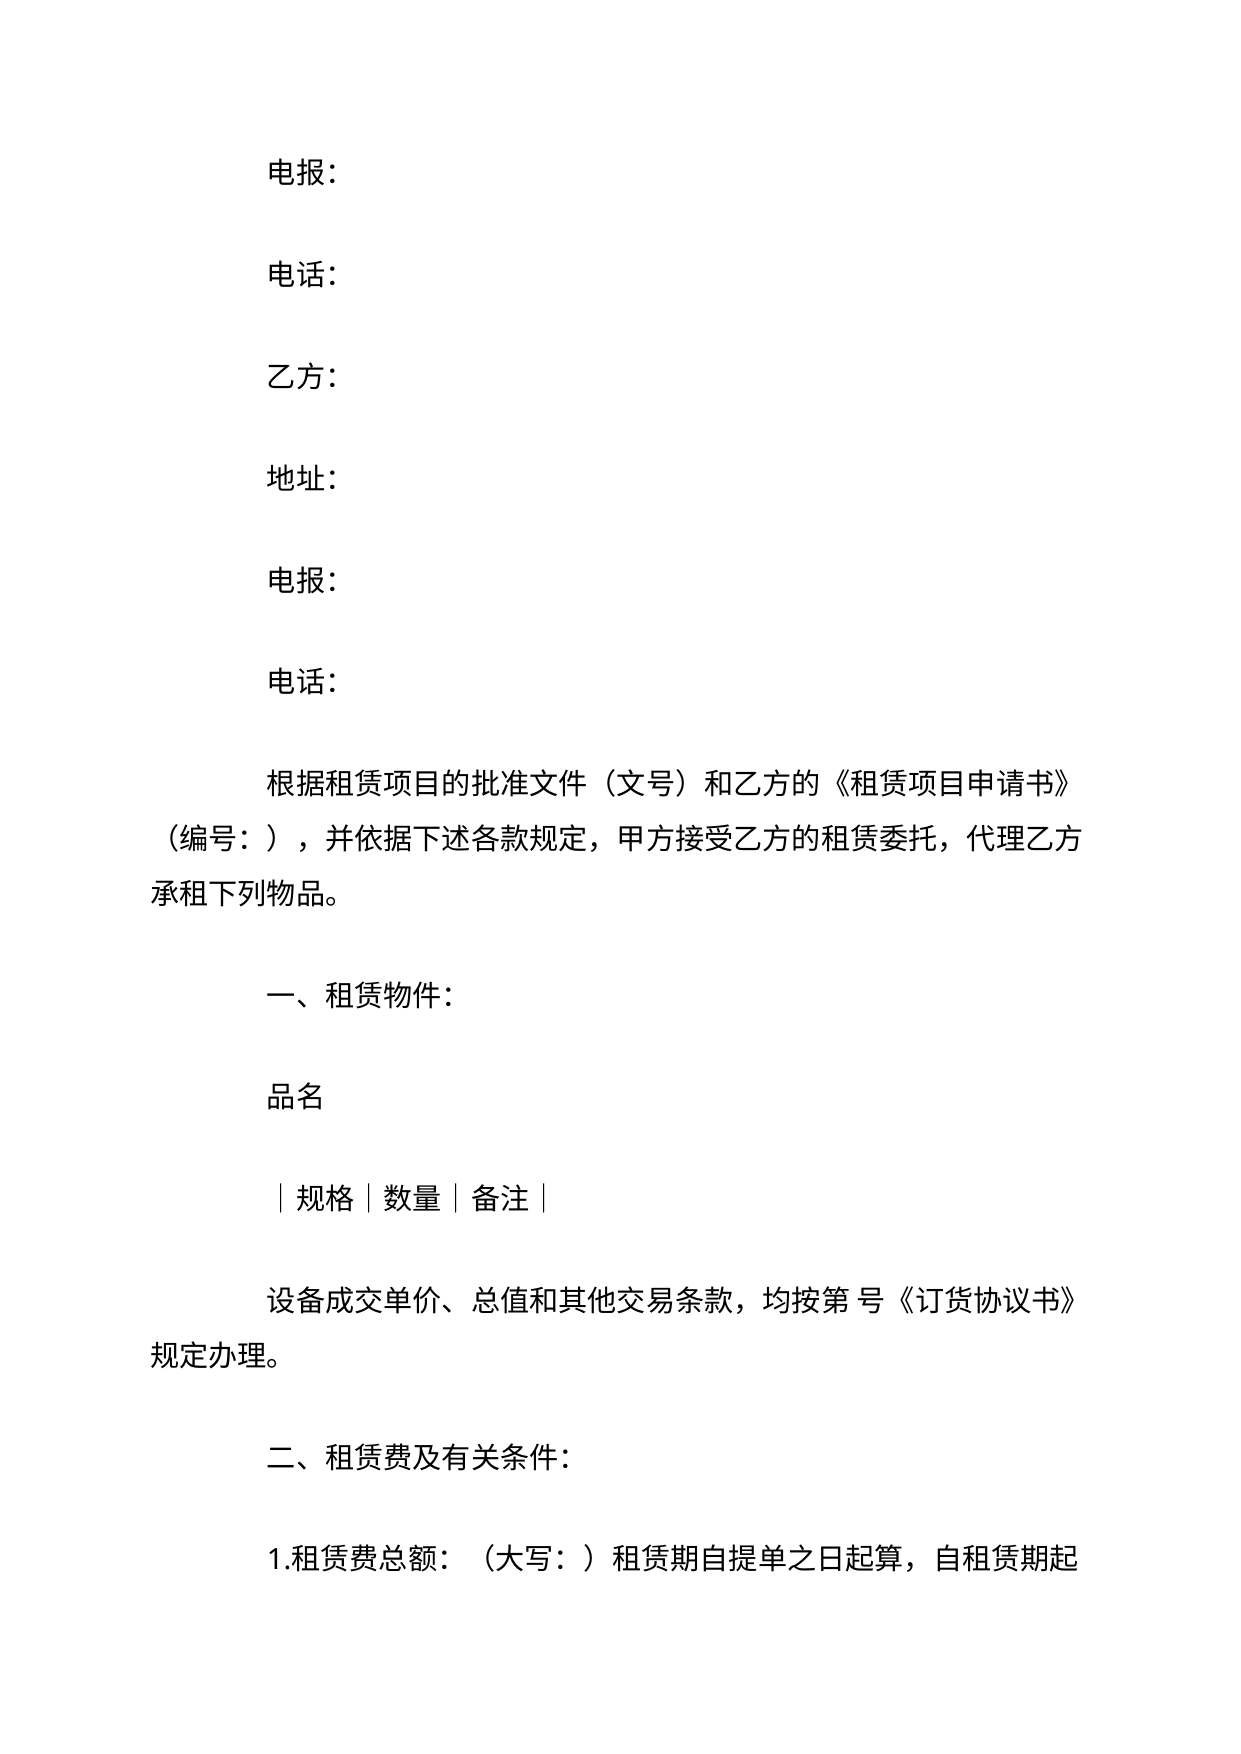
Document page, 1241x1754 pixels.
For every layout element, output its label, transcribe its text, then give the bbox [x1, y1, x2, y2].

text 电报： [150, 557, 1090, 599]
text 地址： [150, 455, 1090, 498]
text 电话： [150, 659, 1090, 701]
text 电报： [150, 150, 1090, 192]
text 设备成交单价、总值和其他交易条款，均按第 号《订货协议书》规定办理。 [150, 1277, 1090, 1375]
text 品名 [150, 1074, 1090, 1116]
text 乙方： [150, 353, 1090, 396]
text 电话： [150, 252, 1090, 294]
text 一、租赁物件： [150, 972, 1090, 1014]
text 二、租赁费及有关条件： [150, 1434, 1090, 1476]
text │规格│数量│备注│ [150, 1176, 1090, 1218]
text 根据租赁项目的批准文件（文号）和乙方的《租赁项目申请书》（编号：），并依据下述各款规定，甲方接受乙方的租赁委托，代理乙方承租下列物品。 [150, 761, 1090, 913]
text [150, 1536, 1090, 1578]
